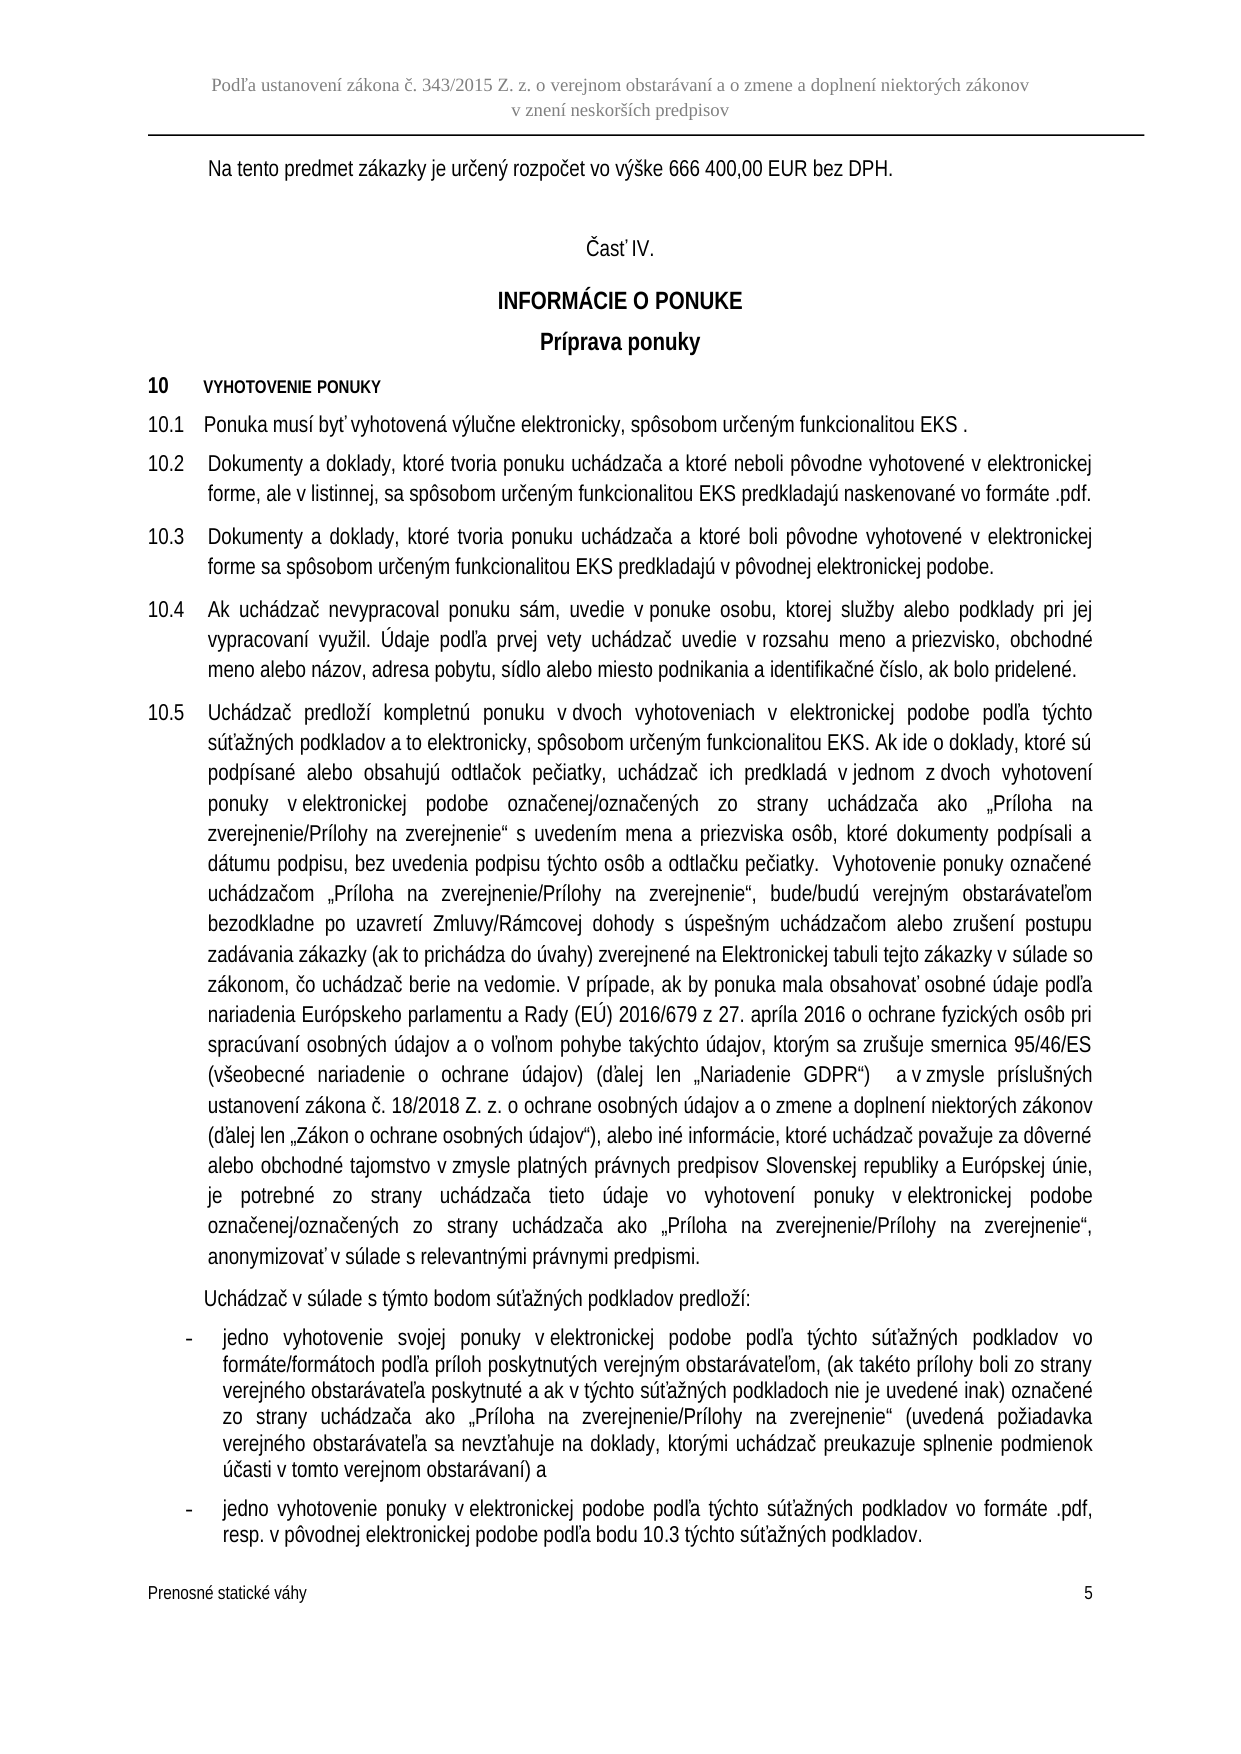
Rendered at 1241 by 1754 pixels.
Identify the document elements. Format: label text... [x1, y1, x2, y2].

list Príprava ponuky [148, 327, 1093, 355]
list jedno vyhotovenie ponuky v elektronickej podobe podľa týchto súťažných podkladov vo formáte .pdf, resp. v pôvodnej elektronickej podobe podľa bodu 10.3 týchto súťažných podkladov. [185, 1495, 1093, 1548]
title Dokumenty a doklady, ktoré tvoria ponuku uchádzača a ktoré boli pôvodne vyhotovené v elektronickej forme sa spôsobom určeným funkcionalitou EKS predkladajú v pôvodnej elektronickej podobe. [148, 523, 1093, 579]
text Na tento predmet zákazky je určený rozpočet vo výške 666 400,00 EUR bez DPH. [208, 155, 1093, 182]
list jedno vyhotovenie svojej ponuky v elektronickej podobe podľa týchto súťažných podkladov vo formáte/formátoch podľa príloh poskytnutých verejným obstarávateľom, (ak takéto prílohy boli zo strany verejného obstarávateľa poskytnuté a ak v týchto súťažných podkladoch nie je uvedené inak) označené zo strany uchádzača ako „Príloha na zverejnenie/Prílohy na zverejnenie“ (uvedená požiadavka verejného obstarávateľa sa nevzťahuje na doklady, ktorými uchádzač preukazuje splnenie podmienok účasti v tomto verejnom obstarávaní) a [185, 1324, 1093, 1482]
text Uchádzač v súlade s týmto bodom súťažných podkladov predloží: [204, 1285, 1093, 1312]
title Dokumenty a doklady, ktoré tvoria ponuku uchádzača a ktoré neboli pôvodne vyhotovené v elektronickej forme, ale v listinnej, sa spôsobom určeným funkcionalitou EKS predkladajú naskenované vo formáte .pdf. [148, 450, 1093, 506]
title Uchádzač predloží kompletnú ponuku v dvoch vyhotoveniach v elektronickej podobe podľa týchto súťažných podkladov a to elektronicky, spôsobom určeným funkcionalitou EKS. Ak ide o doklady, ktoré sú podpísané alebo obsahujú odtlačok pečiatky, uchádzač ich predkladá v jednom z dvoch vyhotovení ponuky v elektronickej podobe označenej/označených zo strany uchádzača ako „Príloha na zverejnenie/Prílohy na zverejnenie“ s uvedením mena a priezviska osôb, ktoré dokumenty podpísali a dátumu podpisu, bez uvedenia podpisu týchto osôb a odtlačku pečiatky. Vyhotovenie ponuky označené uchádzačom „Príloha na zverejnenie/Prílohy na zverejnenie“, bude/budú verejným obstarávateľom bezodkladne po uzavretí Zmluvy/Rámcovej dohody s úspešným uchádzačom alebo zrušení postupu zadávania zákazky (ak to prichádza do úvahy) zverejnené na Elektronickej tabuli tejto zákazky v súlade so zákonom, čo uchádzač berie na vedomie. V prípade, ak by ponuka mala obsahovať osobné údaje podľa nariadenia Európskeho parlamentu a Rady (EÚ) 2016/679 z 27. apríla 2016 o ochrane fyzických osôb pri spracúvaní osobných údajov a o voľnom pohybe takýchto údajov, ktorým sa zrušuje smernica 95/46/ES (všeobecné nariadenie o ochrane údajov) (ďalej len „Nariadenie GDPR“) a v zmysle príslušných ustanovení zákona č. 18/2018 Z. z. o ochrane osobných údajov a o zmene a doplnení niektorých zákonov (ďalej len „Zákon o ochrane osobných údajov“), alebo iné informácie, ktoré uchádzač považuje za dôverné alebo obchodné tajomstvo v zmysle platných právnych predpisov Slovenskej republiky a Európskej únie, je potrebné zo strany uchádzača tieto údaje vo vyhotovení ponuky v elektronickej podobe označenej/označených zo strany uchádzača ako „Príloha na zverejnenie/Prílohy na zverejnenie“, anonymizovať v súlade s relevantnými právnymi predpismi. [148, 699, 1093, 1269]
title Ak uchádzač nevypracoval ponuku sám, uvedie v ponuke osobu, ktorej služby alebo podklady pri jej vypracovaní využil. Údaje podľa prvej vety uchádzač uvedie v rozsahu meno a priezvisko, obchodné meno alebo názov, adresa pobytu, sídlo alebo miesto podnikania a identifikačné číslo, ak bolo pridelené. [148, 596, 1093, 682]
list Ponuka musí byť vyhotovená výlučne elektronicky, spôsobom určeným funkcionalitou EKS . [148, 411, 1093, 437]
text INFORMÁCIE O PONUKE [148, 286, 1093, 314]
list vyhotovenie ponuky [148, 372, 1093, 398]
text Časť IV. [148, 234, 1093, 261]
